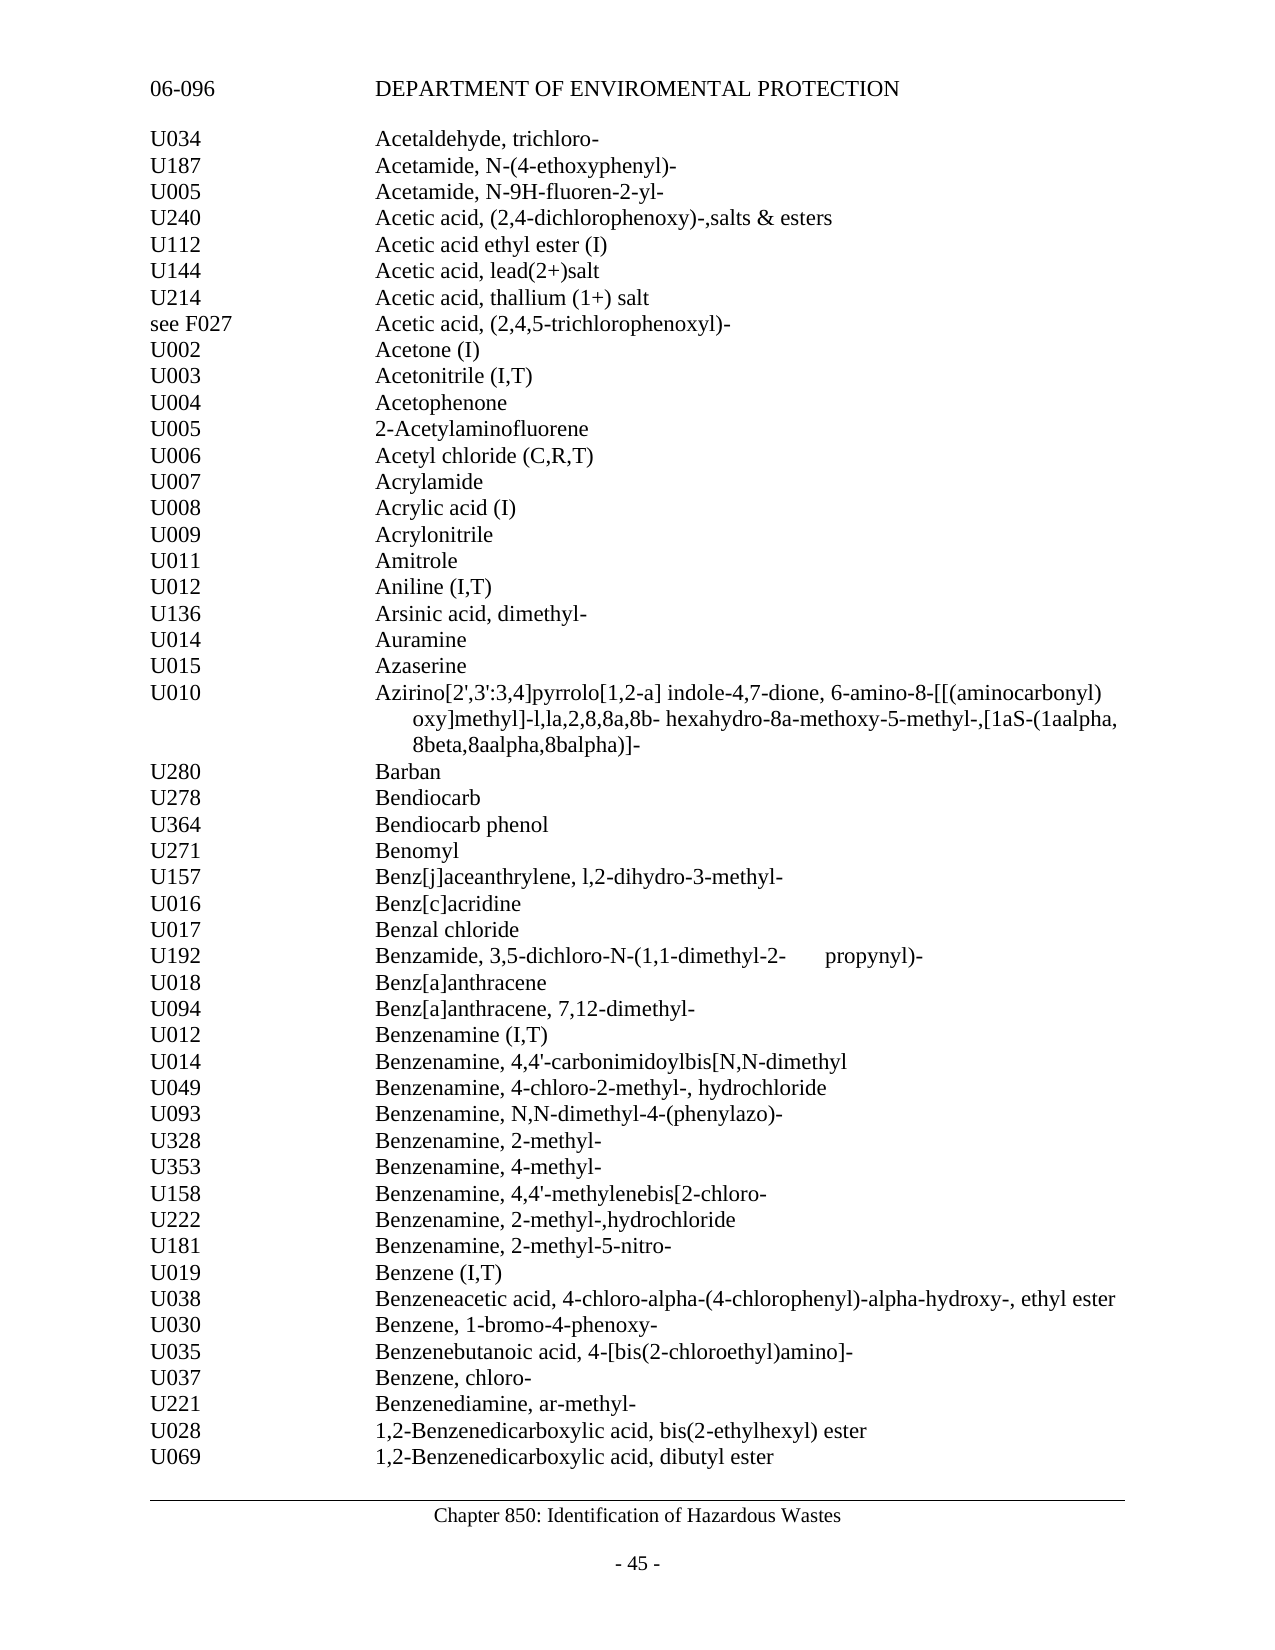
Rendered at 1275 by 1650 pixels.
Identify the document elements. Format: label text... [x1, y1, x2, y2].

text U158 Benzenamine, 4,4'-methylenebis[2-chloro- [150, 1179, 1125, 1206]
text U015 Azaserine [150, 652, 1125, 679]
text U003 Acetonitrile (I,T) [150, 363, 1125, 389]
text U011 Amitrole [150, 547, 1125, 573]
text U008 Acrylic acid (I) [150, 494, 1125, 521]
text U016 Benz[c]acridine [150, 890, 1125, 916]
text U030 Benzene, 1-bromo-4-phenoxy- [150, 1311, 1125, 1338]
text U002 Acetone (I) [150, 336, 1125, 363]
text U037 Benzene, chloro- [150, 1364, 1125, 1390]
text U278 Bendiocarb [150, 784, 1162, 811]
text U353 Benzenamine, 4-methyl- [150, 1153, 1125, 1179]
text U009 Acrylonitrile [150, 521, 1125, 547]
text U034 Acetaldehyde, trichloro- [150, 125, 1125, 152]
text U192 Benzamide, 3,5-dichloro-N-(1,1-dimethyl-2- propynyl)- [150, 942, 1125, 969]
text U004 Acetophenone [150, 389, 1125, 415]
text U017 Benzal chloride [150, 916, 1125, 942]
text U112 Acetic acid ethyl ester (I) [150, 231, 1125, 257]
text U069 1,2-Benzenedicarboxylic acid, dibutyl ester [150, 1443, 1125, 1469]
text U093 Benzenamine, N,N-dimethyl-4-(phenylazo)- [150, 1101, 1125, 1127]
text U019 Benzene (I,T) [150, 1259, 1125, 1285]
text U187 Acetamide, N-(4-ethoxyphenyl)- [150, 152, 1125, 178]
text U014 Benzenamine, 4,4'-carbonimidoylbis[N,N-dimethyl [150, 1048, 1125, 1074]
text U157 Benz[j]aceanthrylene, l,2-dihydro-3-methyl- [150, 863, 1125, 890]
text U014 Auramine [150, 626, 1125, 652]
text U010 Azirino[2',3':3,4]pyrrolo[1,2-a] indole-4,7-dione, 6-amino-8-[[(aminocarbonyl) oxy]methyl]-l,la,2,8,8a,8b- hexahydro-8a-methoxy-5-methyl-,[1aS-(1aalpha, 8beta,8aalpha,8balpha)]- [150, 679, 1162, 758]
text U364 Bendiocarb phenol [150, 811, 1162, 837]
text U136 Arsinic acid, dimethyl- [150, 600, 1125, 626]
text U005 2-Acetylaminofluorene [150, 415, 1125, 442]
text U271 Benomyl [150, 837, 1162, 863]
text U028 1,2-Benzenedicarboxylic acid, bis(2-ethylhexyl) ester [150, 1417, 1125, 1443]
text U144 Acetic acid, lead(2+)salt [150, 257, 1125, 283]
text U005 Acetamide, N-9H-fluoren-2-yl- [150, 178, 1125, 204]
text U280 Barban [150, 758, 1162, 784]
text U328 Benzenamine, 2-methyl- [150, 1127, 1125, 1153]
text U012 Aniline (I,T) [150, 573, 1125, 600]
text U222 Benzenamine, 2-methyl-,hydrochloride [150, 1206, 1125, 1232]
text U214 Acetic acid, thallium (1+) salt [150, 283, 1125, 310]
text U181 Benzenamine, 2-methyl-5-nitro- [150, 1232, 1125, 1259]
text U006 Acetyl chloride (C,R,T) [150, 442, 1125, 468]
text U007 Acrylamide [150, 468, 1125, 494]
text U038 Benzeneacetic acid, 4-chloro-alpha-(4-chlorophenyl)-alpha-hydroxy-, ethyl ester [150, 1285, 1116, 1311]
text U018 Benz[a]anthracene [150, 969, 1125, 995]
text see F027 Acetic acid, (2,4,5-trichlorophenoxyl)- [150, 310, 1125, 336]
text U094 Benz[a]anthracene, 7,12-dimethyl- [150, 995, 1125, 1021]
text U049 Benzenamine, 4-chloro-2-methyl-, hydrochloride [150, 1074, 1125, 1101]
text U012 Benzenamine (I,T) [150, 1021, 1125, 1048]
text U035 Benzenebutanoic acid, 4-[bis(2-chloroethyl)amino]- [150, 1338, 1125, 1364]
text U221 Benzenediamine, ar-methyl- [150, 1390, 1125, 1417]
text U240 Acetic acid, (2,4-dichlorophenoxy)-,salts & esters [150, 204, 1125, 231]
